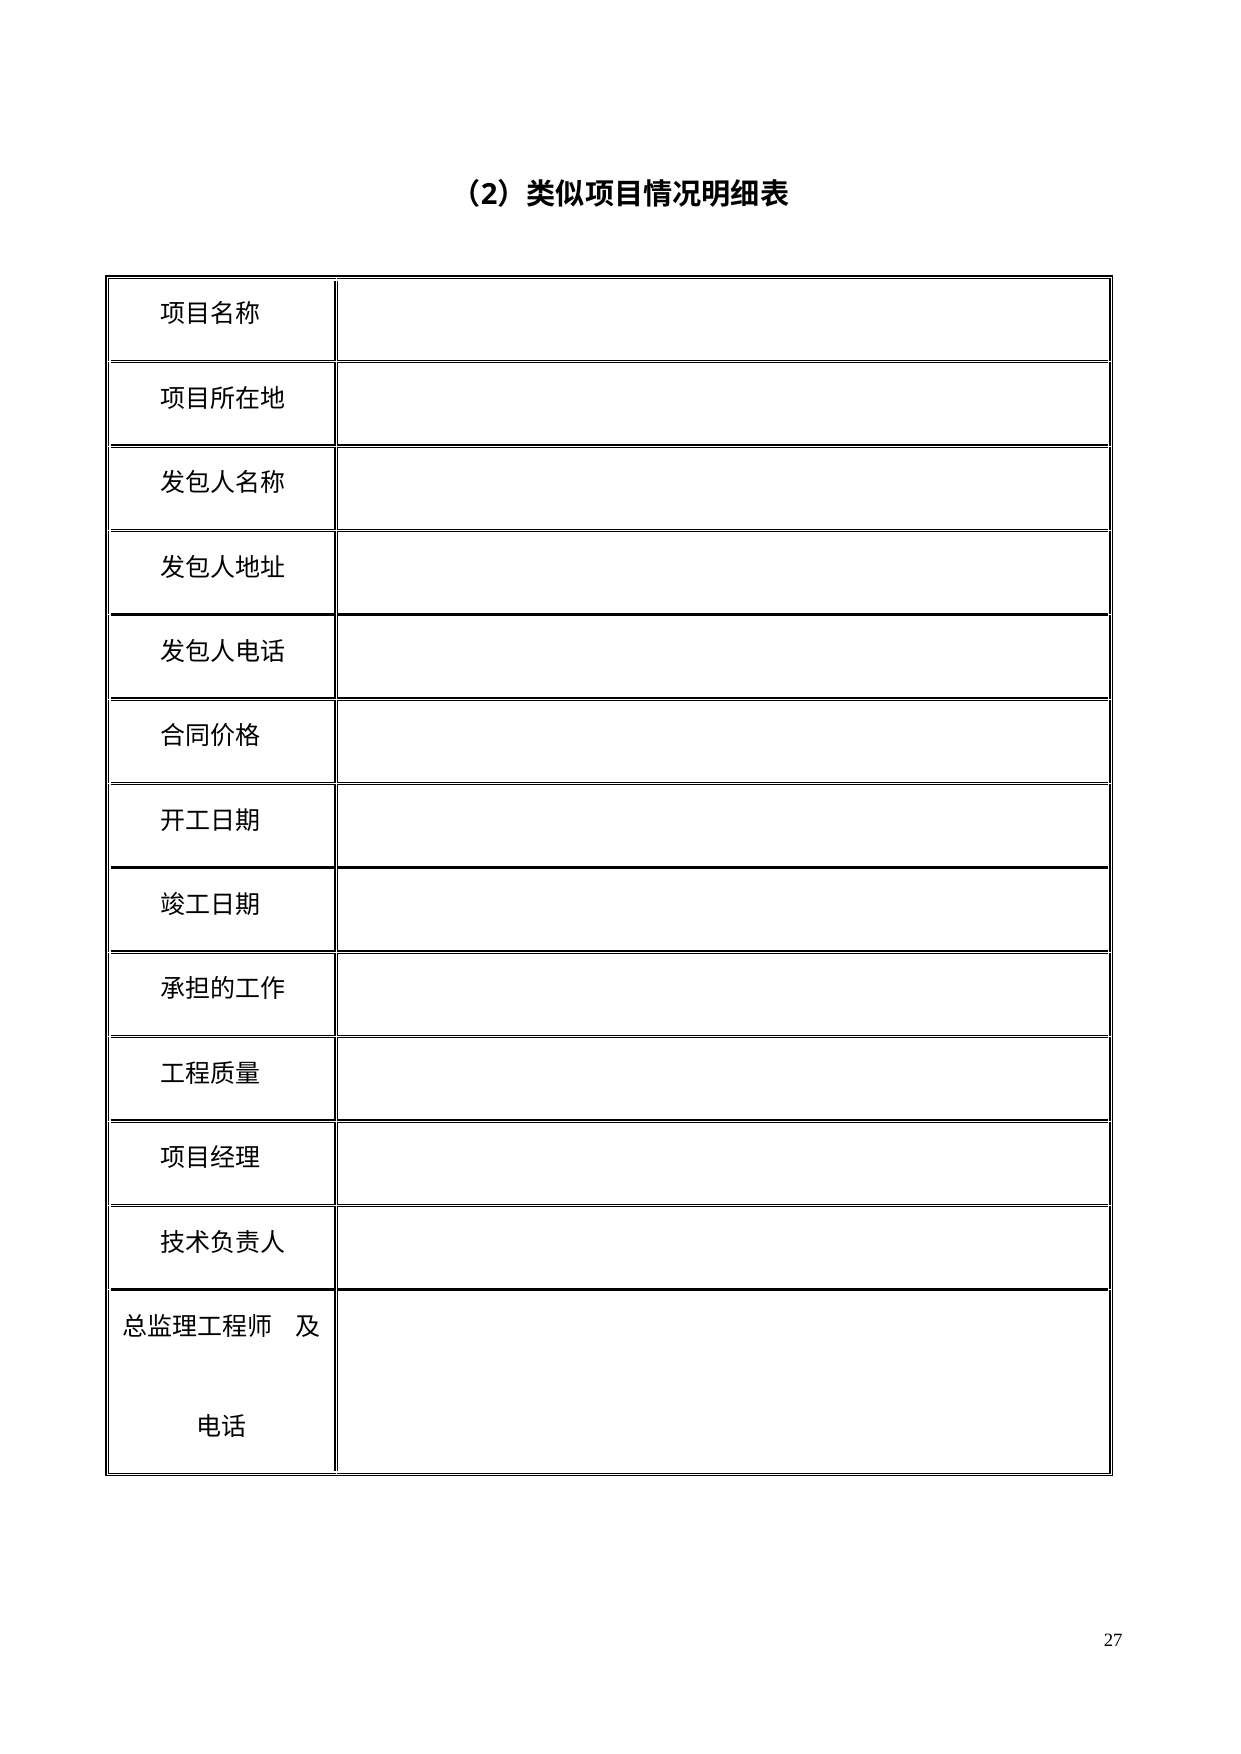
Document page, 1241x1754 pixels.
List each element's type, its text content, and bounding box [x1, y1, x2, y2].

table_cell [338, 950, 1110, 1035]
table_cell 工程质量 [107, 1035, 336, 1119]
table_cell 项目所在地 [107, 360, 336, 444]
table_cell [336, 360, 1111, 444]
table_cell 项目经理 [109, 1119, 335, 1203]
table_cell 发包人名称 [109, 444, 335, 528]
table_cell [336, 782, 1111, 866]
table_cell 发包人地址 [109, 529, 335, 613]
table_cell [338, 444, 1110, 528]
table_cell 技术负责人 [109, 1204, 335, 1288]
table_cell 承担的工作 [109, 950, 335, 1035]
table_cell [338, 529, 1110, 613]
table_header 项目名称 [109, 279, 336, 360]
table_cell [338, 697, 1110, 782]
table_cell [336, 1288, 1111, 1472]
table_cell 竣工日期 [109, 866, 334, 950]
table_cell [338, 1204, 1110, 1288]
table_cell 发包人电话 [107, 613, 334, 697]
table_cell [338, 1119, 1110, 1203]
table_header [336, 279, 1109, 360]
table_cell 总监理工程师 及电话 [107, 1288, 336, 1472]
text （2）类似项目情况明细表 [118, 158, 1122, 225]
table_cell [336, 1035, 1111, 1119]
table_cell 开工日期 [107, 782, 336, 866]
table_cell [338, 866, 1109, 950]
table_cell [338, 613, 1111, 697]
table_cell 合同价格 [109, 697, 335, 782]
